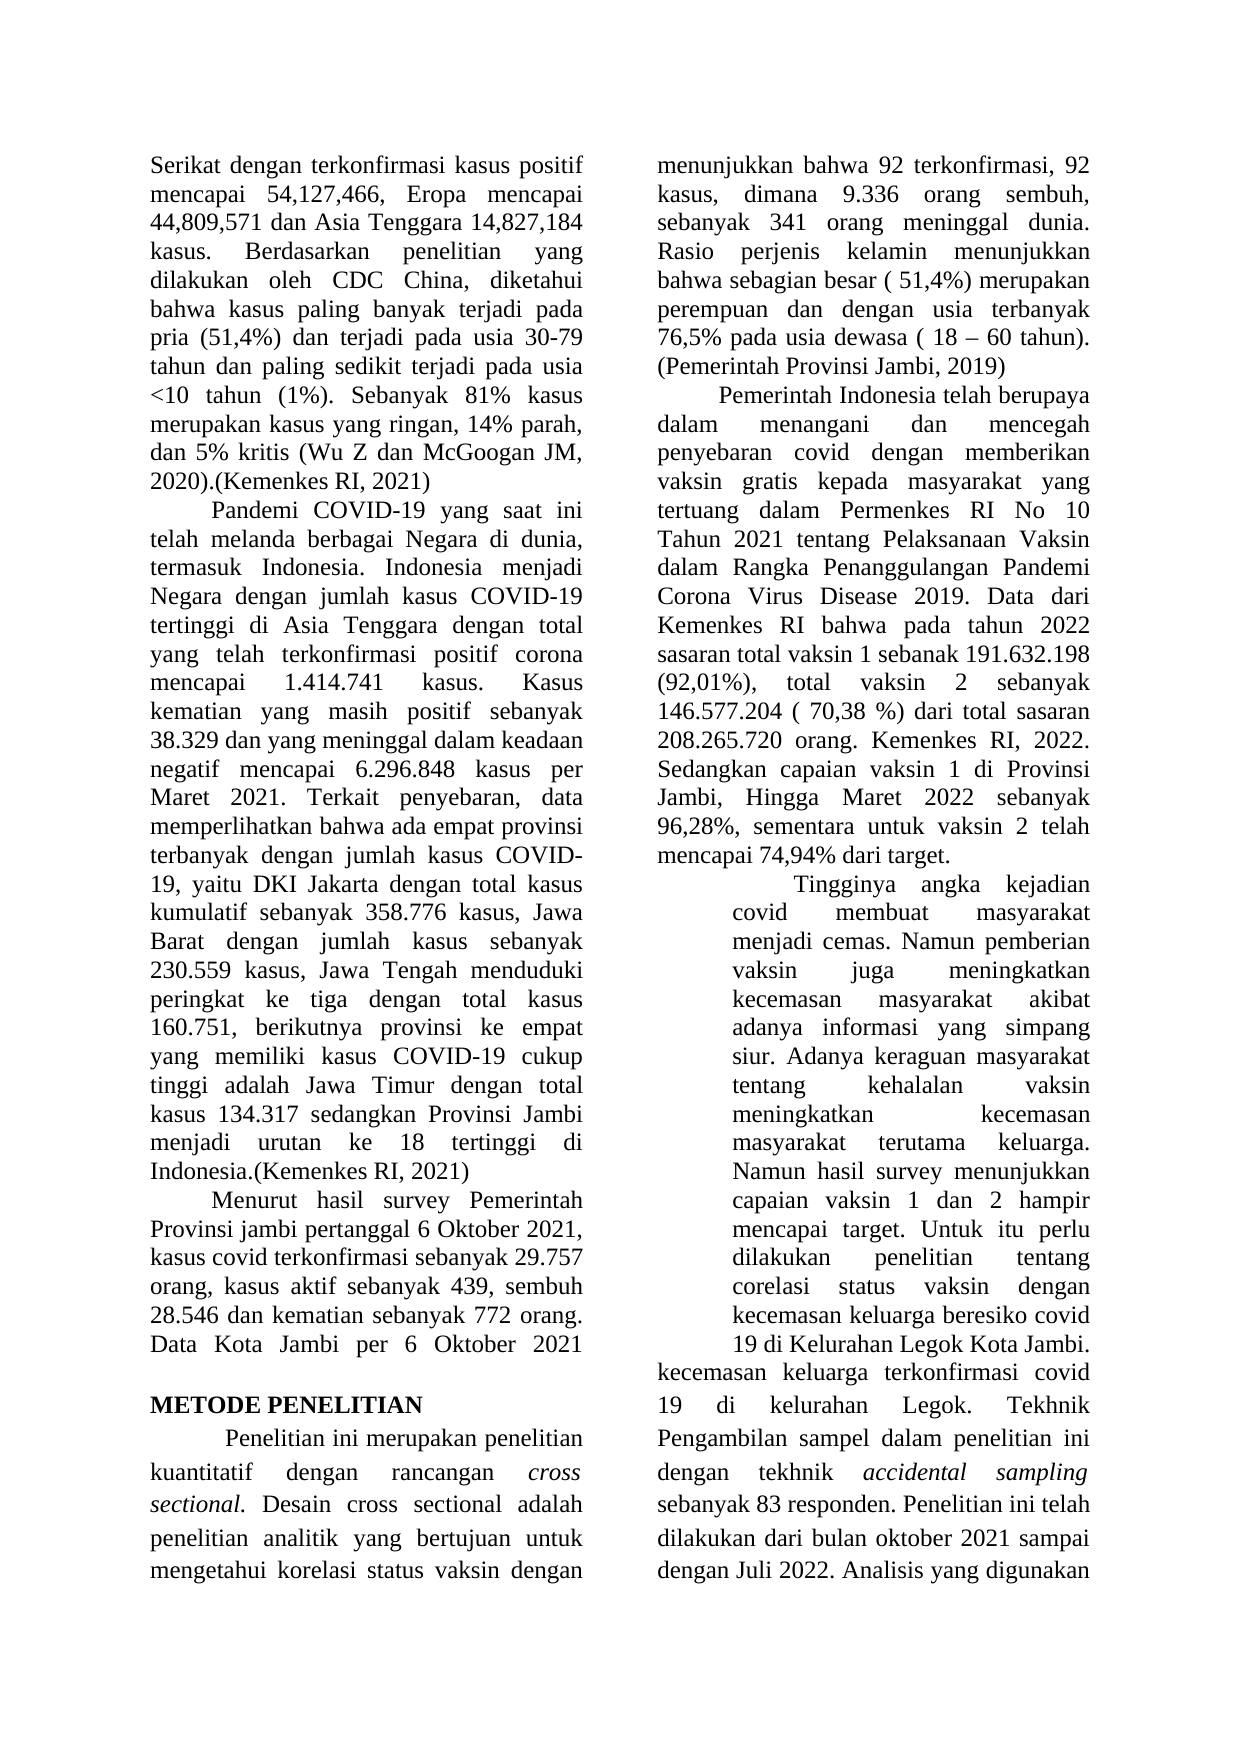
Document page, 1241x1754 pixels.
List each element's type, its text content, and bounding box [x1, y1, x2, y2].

list Pandemi COVID-19 yang saat ini telah melanda berbagai Negara di dunia, termasuk Indonesia. Indonesia menjadi Negara dengan jumlah kasus COVID-19 tertinggi di Asia Tenggara dengan total yang telah terkonfirmasi positif corona mencapai 1.414.741 kasus. Kasus kematian yang masih positif sebanyak 38.329 dan yang meninggal dalam keadaan negatif mencapai 6.296.848 kasus per Maret 2021. Terkait penyebaran, data memperlihatkan bahwa ada empat provinsi terbanyak dengan jumlah kasus COVID-19, yaitu DKI Jakarta dengan total kasus kumulatif sebanyak 358.776 kasus, Jawa Barat dengan jumlah kasus sebanyak 230.559 kasus, Jawa Tengah menduduki peringkat ke tiga dengan total kasus 160.751, berikutnya provinsi ke empat yang memiliki kasus COVID-19 cukup tinggi adalah Jawa Timur dengan total kasus 134.317 sedangkan Provinsi Jambi menjadi urutan ke 18 tertinggi di Indonesia.(Kemenkes RI, 2021) [150, 495, 583, 1185]
list Menurut hasil survey Pemerintah Provinsi jambi pertanggal 6 Oktober 2021, kasus covid terkonfirmasi sebanyak 29.757 orang, kasus aktif sebanyak 439, sembuh 28.546 dan kematian sebanyak 772 orang. Data Kota Jambi per 6 Oktober 2021 menunjukkan bahwa 92 terkonfirmasi, 92 kasus, dimana 9.336 orang sembuh, sebanyak 341 orang meninggal dunia. Rasio perjenis kelamin menunjukkan bahwa sebagian besar ( 51,4%) merupakan perempuan dan dengan usia terbanyak 76,5% pada usia dewasa ( 18 – 60 tahun). (Pemerintah Provinsi Jambi, 2019) [657, 150, 1090, 380]
list Menurut hasil survey Pemerintah Provinsi jambi pertanggal 6 Oktober 2021, kasus covid terkonfirmasi sebanyak 29.757 orang, kasus aktif sebanyak 439, sembuh 28.546 dan kematian sebanyak 772 orang. Data Kota Jambi per 6 Oktober 2021 menunjukkan bahwa 92 terkonfirmasi, 92 kasus, dimana 9.336 orang sembuh, sebanyak 341 orang meninggal dunia. Rasio perjenis kelamin menunjukkan bahwa sebagian besar ( 51,4%) merupakan perempuan dan dengan usia terbanyak 76,5% pada usia dewasa ( 18 – 60 tahun). (Pemerintah Provinsi Jambi, 2019) [150, 1185, 583, 1357]
list Pemerintah Indonesia telah berupaya dalam menangani dan mencegah penyebaran covid dengan memberikan vaksin gratis kepada masyarakat yang tertuang dalam Permenkes RI No 10 Tahun 2021 tentang Pelaksanaan Vaksin dalam Rangka Penanggulangan Pandemi Corona Virus Disease 2019. Data dari Kemenkes RI bahwa pada tahun 2022 sasaran total vaksin 1 sebanak 191.632.198 (92,01%), total vaksin 2 sebanyak 146.577.204 ( 70,38 %) dari total sasaran 208.265.720 orang. Kemenkes RI, 2022. Sedangkan capaian vaksin 1 di Provinsi Jambi, Hingga Maret 2022 sebanyak 96,28%, sementara untuk vaksin 2 telah mencapai 74,94% dari target. [657, 380, 1090, 869]
text Tingginya angka kejadian covid membuat masyarakat menjadi cemas. Namun pemberian vaksin juga meningkatkan kecemasan masyarakat akibat adanya informasi yang simpang siur. Adanya keraguan masyarakat tentang kehalalan vaksin meningkatkan kecemasan masyarakat terutama keluarga. Namun hasil survey menunjukkan capaian vaksin 1 dan 2 hampir mencapai target. Untuk itu perlu dilakukan penelitian tentang corelasi status vaksin dengan kecemasan keluarga beresiko covid 19 di Kelurahan Legok Kota Jambi. [732, 869, 1090, 1357]
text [150, 1423, 583, 1584]
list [150, 150, 583, 495]
text METODE PENELITIAN [150, 1391, 583, 1419]
